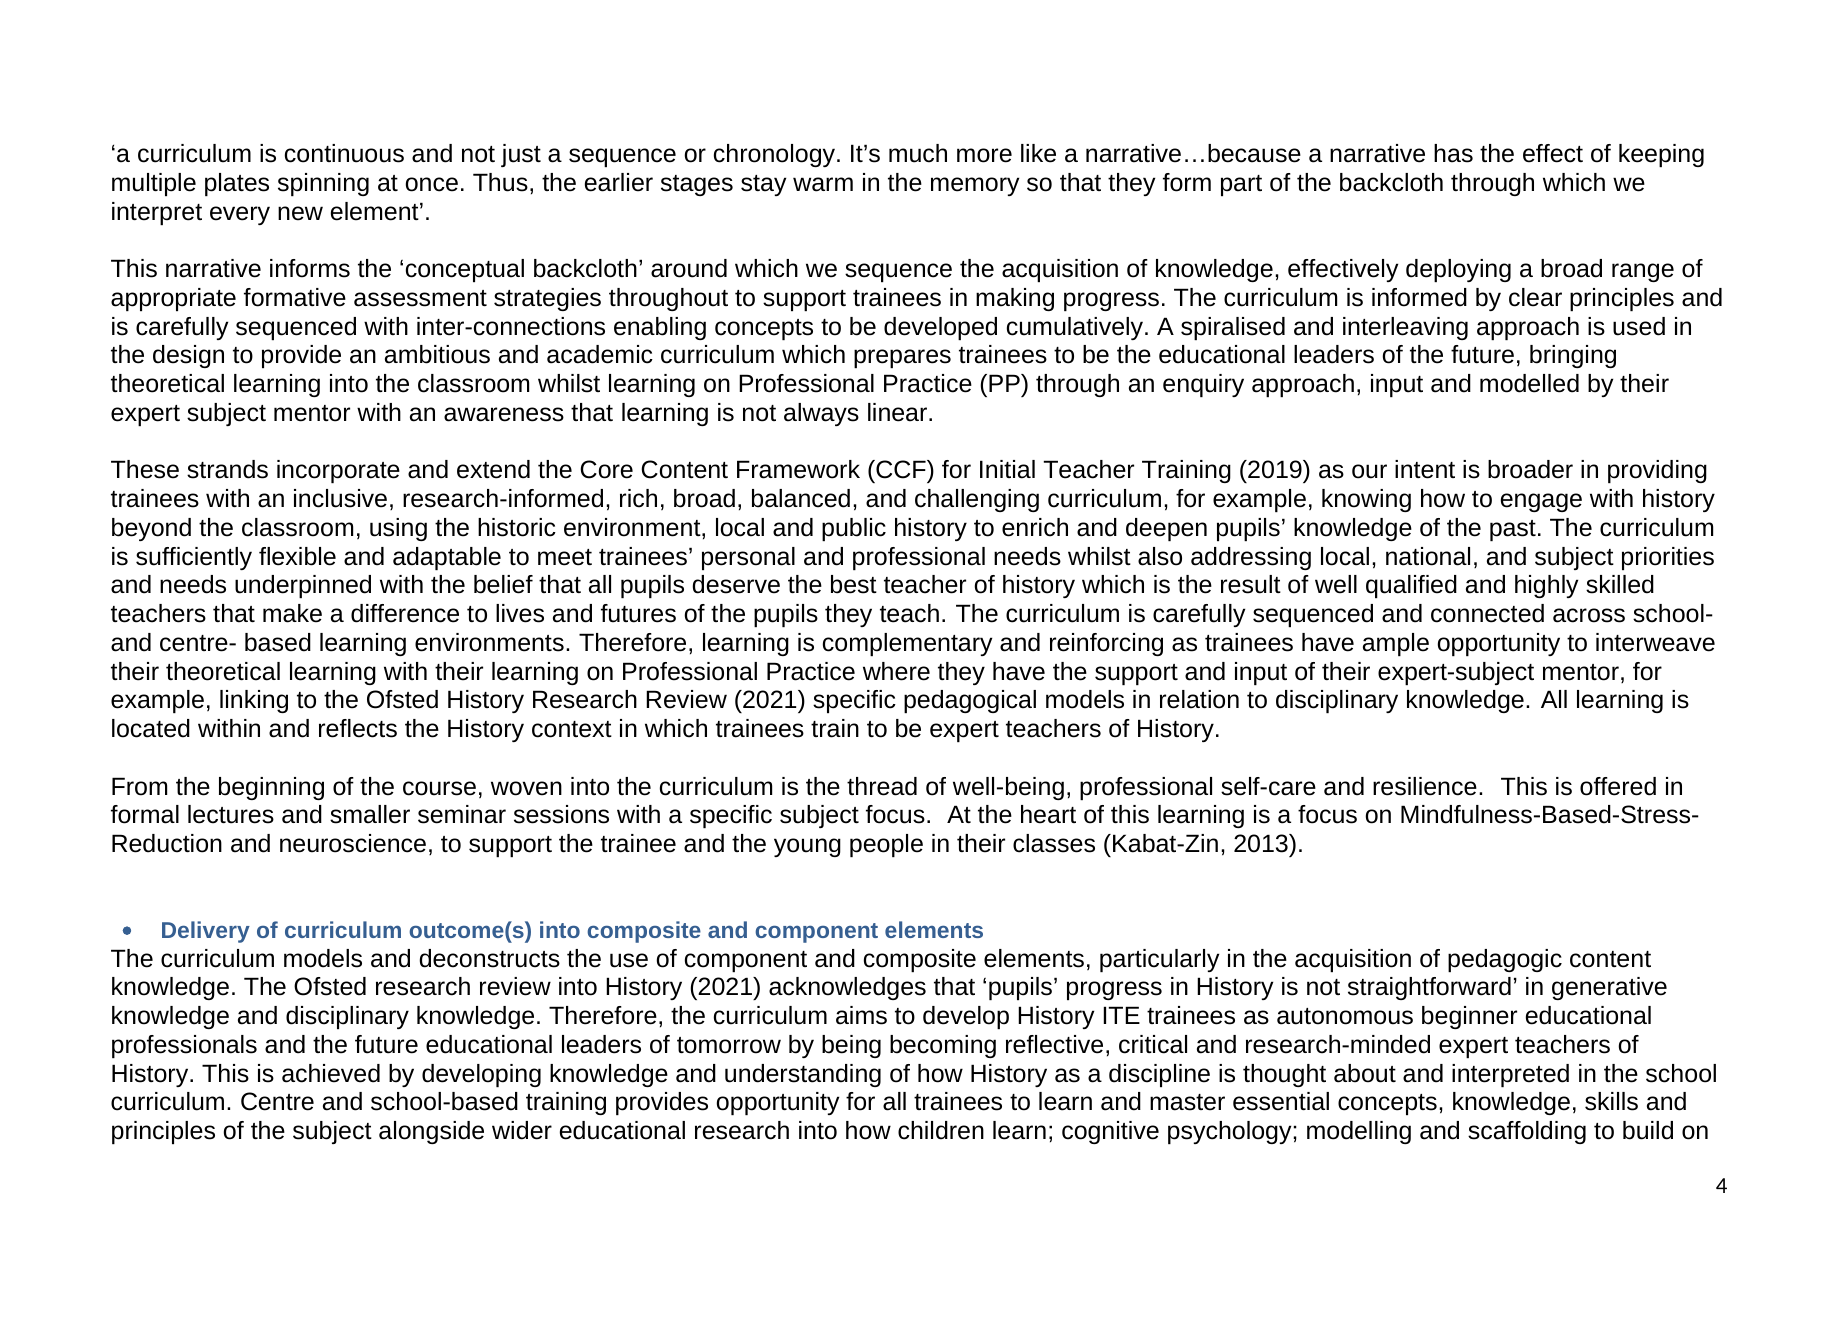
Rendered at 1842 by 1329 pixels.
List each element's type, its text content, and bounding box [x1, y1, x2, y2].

subtitle Delivery of curriculum outcome(s) into composite and component elements [123, 917, 1727, 943]
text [110, 943, 1727, 1145]
text From the beginning of the course, woven into the curriculum is the thread of well-being, professional self-care and resilience. This is offered in formal lectures and smaller seminar sessions with a specific subject focus. At the heart of this learning is a focus on Mindfulness-Based-Stress-Reduction and neuroscience, to support the trainee and the young people in their classes (Kabat-Zin, 2013). [110, 772, 1727, 858]
text These strands incorporate and extend the Core Content Framework (CCF) for Initial Teacher Training (2019) as our intent is broader in providing trainees with an inclusive, research-informed, rich, broad, balanced, and challenging curriculum, for example, knowing how to engage with history beyond the classroom, using the historic environment, local and public history to enrich and deepen pupils’ knowledge of the past. The curriculum is sufficiently flexible and adaptable to meet trainees’ personal and professional needs whilst also addressing local, national, and subject priorities and needs underpinned with the belief that all pupils deserve the best teacher of history which is the result of well qualified and highly skilled teachers that make a difference to lives and futures of the pupils they teach. The curriculum is carefully sequenced and connected across school- and centre- based learning environments. Therefore, learning is complementary and reinforcing as trainees have ample opportunity to interweave their theoretical learning with their learning on Professional Practice where they have the support and input of their expert-subject mentor, for example, linking to the Ofsted History Research Review (2021) specific pedagogical models in relation to disciplinary knowledge. All learning is located within and reflects the History context in which trainees train to be expert teachers of History. [110, 455, 1727, 743]
text This narrative informs the ‘conceptual backcloth’ around which we sequence the acquisition of knowledge, effectively deploying a broad range of appropriate formative assessment strategies throughout to support trainees in making progress. The curriculum is informed by clear principles and is carefully sequenced with inter-connections enabling concepts to be developed cumulatively. A spiralised and interleaving approach is used in the design to provide an ambitious and academic curriculum which prepares trainees to be the educational leaders of the future, bringing theoretical learning into the classroom whilst learning on Professional Practice (PP) through an enquiry approach, input and modelled by their expert subject mentor with an awareness that learning is not always linear. [110, 254, 1727, 427]
text ‘a curriculum is continuous and not just a sequence or chronology. It’s much more like a narrative…because a narrative has the effect of keeping multiple plates spinning at once. Thus, the earlier stages stay warm in the memory so that they form part of the backcloth through which we interpret every new element’. [110, 139, 1727, 225]
